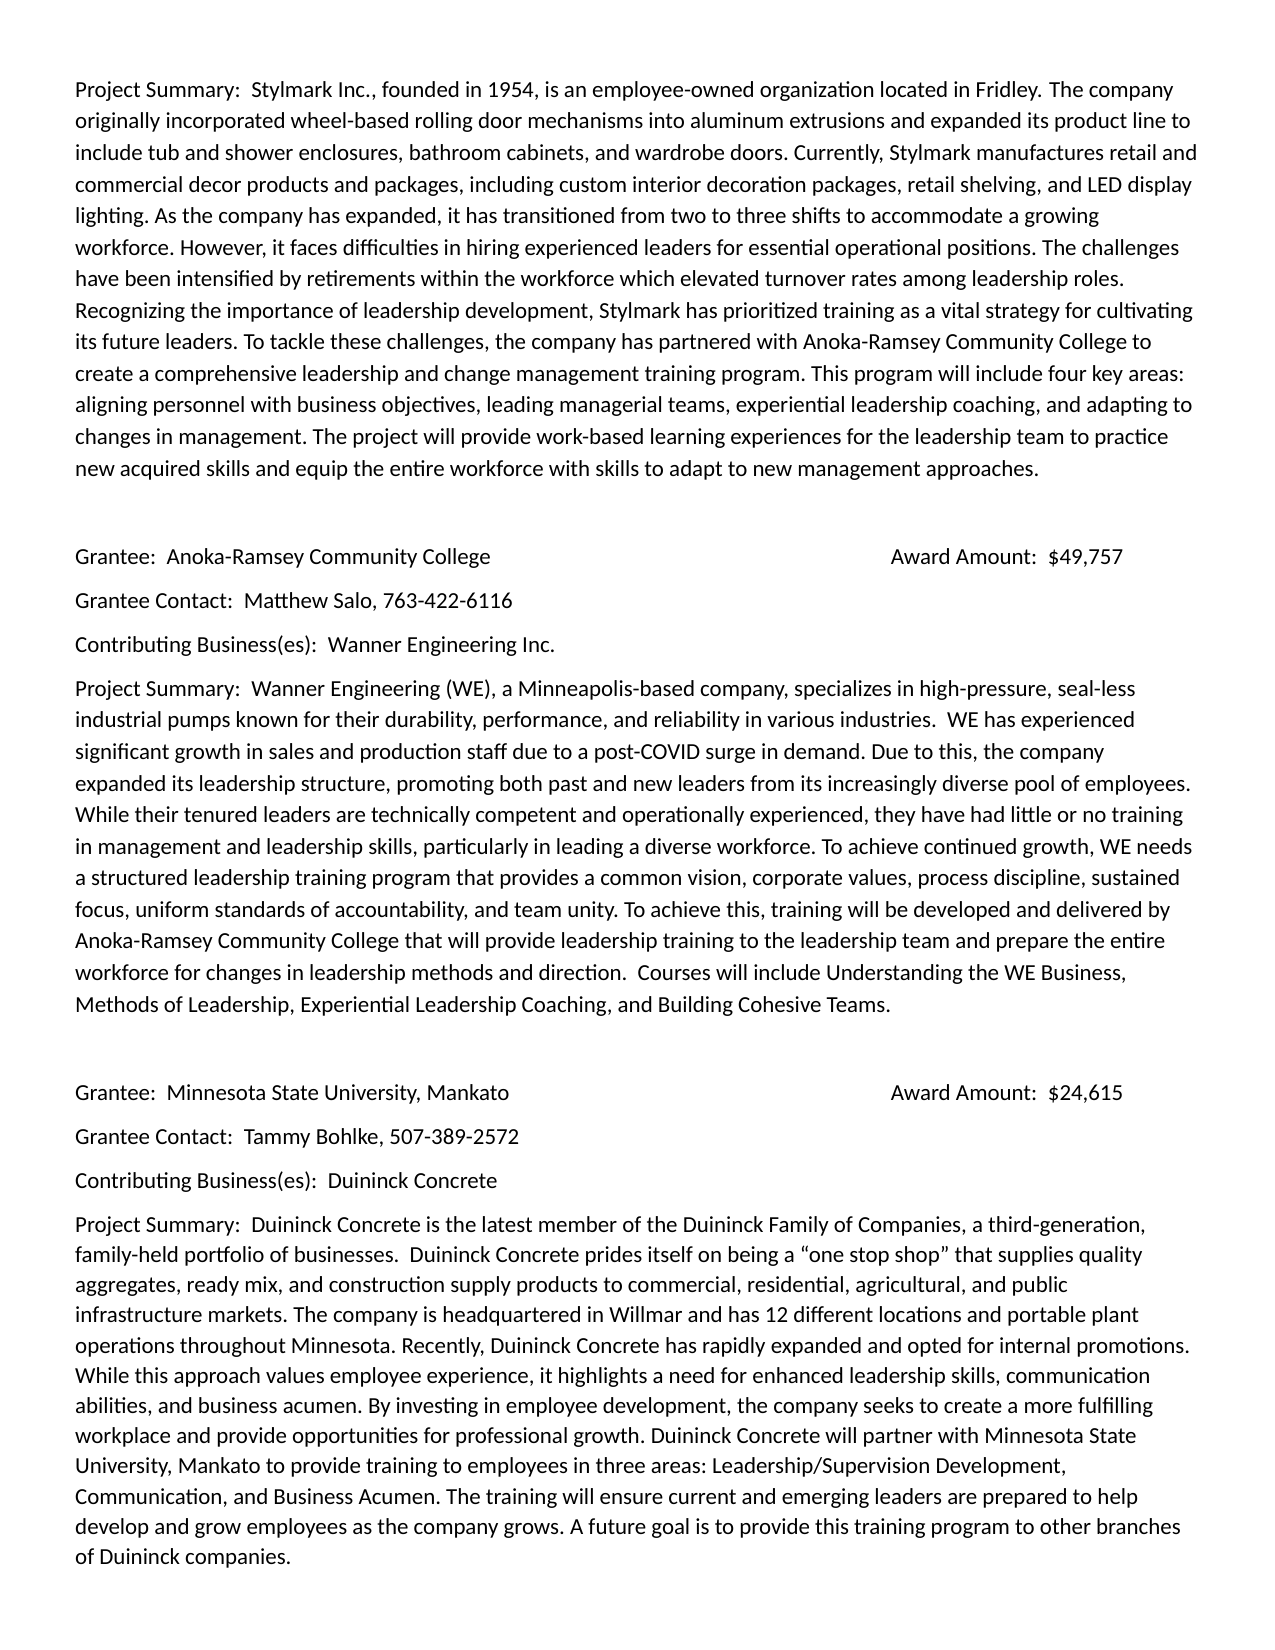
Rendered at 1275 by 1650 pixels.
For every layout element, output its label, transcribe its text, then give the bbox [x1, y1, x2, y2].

text Grantee: Minnesota State University, Mankato Award Amount: $24,615 [75, 1078, 1200, 1106]
text Grantee: Anoka-Ramsey Community College Award Amount: $49,757 [75, 542, 1200, 570]
text Contributing Business(es): Duininck Concrete [75, 1166, 1200, 1194]
text Grantee Contact: Matthew Salo, 763-422-6116 [75, 586, 1200, 614]
text Grantee Contact: Tammy Bohlke, 507-389-2572 [75, 1122, 1200, 1150]
text Contributing Business(es): Wanner Engineering Inc. [75, 630, 1200, 658]
text Project Summary: Duininck Concrete is the latest member of the Duininck Family of Companies, a third-generation, family-held portfolio of businesses. Duininck Concrete prides itself on being a “one stop shop” that supplies quality aggregates, ready mix, and construction supply products to commercial, residential, agricultural, and public infrastructure markets. The company is headquartered in Willmar and has 12 different locations and portable plant operations throughout Minnesota. Recently, Duininck Concrete has rapidly expanded and opted for internal promotions. While this approach values employee experience, it highlights a need for enhanced leadership skills, communication abilities, and business acumen. By investing in employee development, the company seeks to create a more fulfilling workplace and provide opportunities for professional growth. Duininck Concrete will partner with Minnesota State University, Mankato to provide training to employees in three areas: Leadership/Supervision Development, Communication, and Business Acumen. The training will ensure current and emerging leaders are prepared to help develop and grow employees as the company grows. A future goal is to provide this training program to other branches of Duininck companies. [75, 1210, 1192, 1570]
text Project Summary: Wanner Engineering (WE), a Minneapolis-based company, specializes in high-pressure, seal-less industrial pumps known for their durability, performance, and reliability in various industries. WE has experienced significant growth in sales and production staff due to a post-COVID surge in demand. Due to this, the company expanded its leadership structure, promoting both past and new leaders from its increasingly diverse pool of employees. While their tenured leaders are technically competent and operationally experienced, they have had little or no training in management and leadership skills, particularly in leading a diverse workforce. To achieve continued growth, WE needs a structured leadership training program that provides a common vision, corporate values, process discipline, sustained focus, uniform standards of accountability, and team unity. To achieve this, training will be developed and delivered by Anoka-Ramsey Community College that will provide leadership training to the leadership team and prepare the entire workforce for changes in leadership methods and direction. Courses will include Understanding the WE Business, Methods of Leadership, Experiential Leadership Coaching, and Building Cohesive Teams. [75, 674, 1200, 1018]
text Project Summary: Stylmark Inc., founded in 1954, is an employee-owned organization located in Fridley. The company originally incorporated wheel-based rolling door mechanisms into aluminum extrusions and expanded its product line to include tub and shower enclosures, bathroom cabinets, and wardrobe doors. Currently, Stylmark manufactures retail and commercial decor products and packages, including custom interior decoration packages, retail shelving, and LED display lighting. As the company has expanded, it has transitioned from two to three shifts to accommodate a growing workforce. However, it faces difficulties in hiring experienced leaders for essential operational positions. The challenges have been intensified by retirements within the workforce which elevated turnover rates among leadership roles. Recognizing the importance of leadership development, Stylmark has prioritized training as a vital strategy for cultivating its future leaders. To tackle these challenges, the company has partnered with Anoka-Ramsey Community College to create a comprehensive leadership and change management training program. This program will include four key areas: aligning personnel with business objectives, leading managerial teams, experiential leadership coaching, and adapting to changes in management. The project will provide work-based learning experiences for the leadership team to practice new acquired skills and equip the entire workforce with skills to adapt to new management approaches. [75, 75, 1200, 482]
